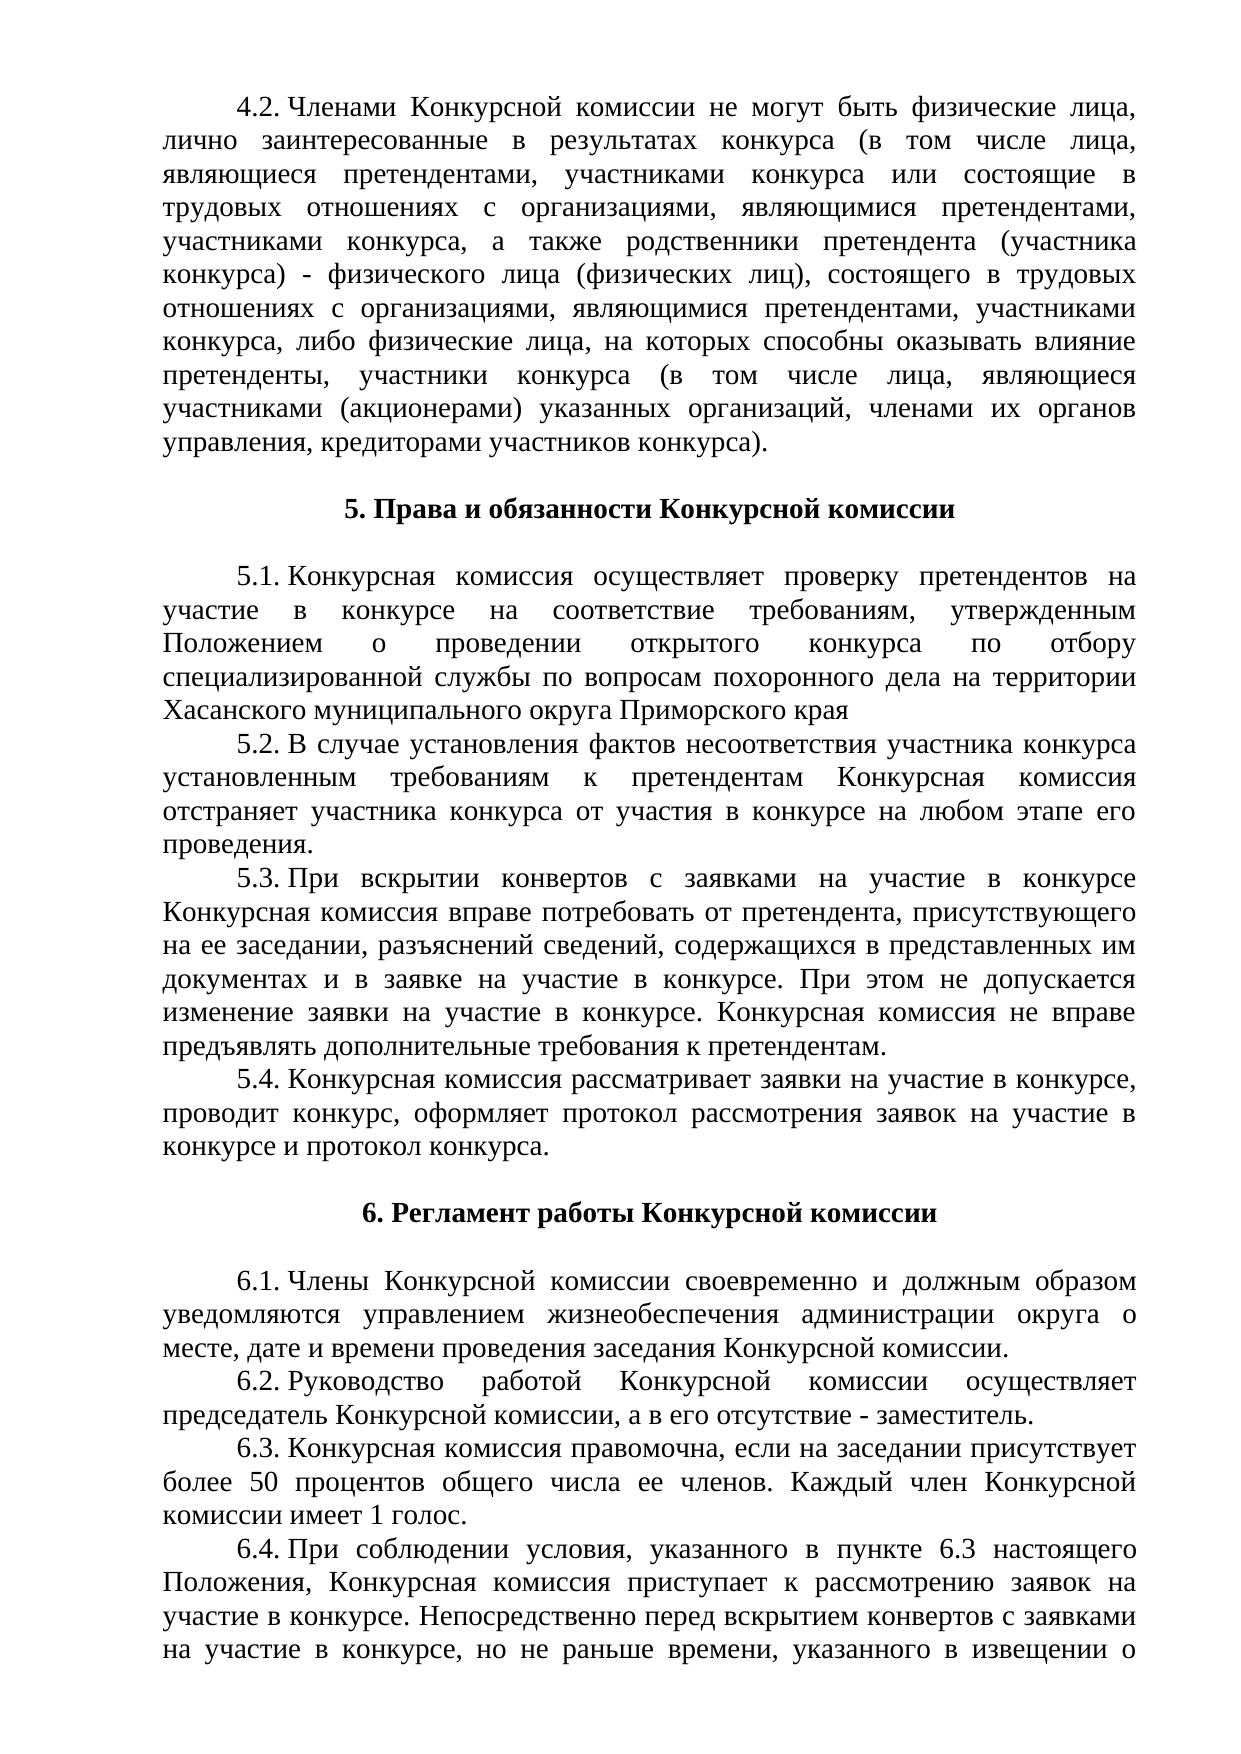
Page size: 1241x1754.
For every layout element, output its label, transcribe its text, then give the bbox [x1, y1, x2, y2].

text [162, 1531, 1137, 1665]
text 5.1. Конкурсная комиссия осуществляет проверку претендентов на участие в конкурсе на соответствие требованиям, утвержденным Положением о проведении открытого конкурса по отбору специализированной службы по вопросам похоронного дела на территории Хасанского муниципального округа Приморского края [162, 558, 1137, 726]
text 4.2. Членами Конкурсной комиссии не могут быть физические лица, лично заинтересованные в результатах конкурса (в том числе лица, являющиеся претендентами, участниками конкурса или состоящие в трудовых отношениях с организациями, являющимися претендентами, участниками конкурса, а также родственники претендента (участника конкурса) - физического лица (физических лиц), состоящего в трудовых отношениях с организациями, являющимися претендентами, участниками конкурса, либо физические лица, на которых способны оказывать влияние претенденты, участники конкурса (в том числе лица, являющиеся участниками (акционерами) указанных организаций, членами их органов управления, кредиторами участников конкурса). [162, 89, 1137, 458]
text 6.2. Руководство работой Конкурсной комиссии осуществляет председатель Конкурсной комиссии, а в его отсутствие - заместитель. [162, 1363, 1137, 1430]
text 5. Права и обязанности Конкурсной комиссии [162, 491, 1137, 525]
text 6.3. Конкурсная комиссия правомочна, если на заседании присутствует более 50 процентов общего числа ее членов. Каждый член Конкурсной комиссии имеет 1 голос. [162, 1430, 1137, 1531]
text 5.3. При вскрытии конвертов с заявками на участие в конкурсе Конкурсная комиссия вправе потребовать от претендента, присутствующего на ее заседании, разъяснений сведений, содержащихся в представленных им документах и в заявке на участие в конкурсе. При этом не допускается изменение заявки на участие в конкурсе. Конкурсная комиссия не вправе предъявлять дополнительные требования к претендентам. [162, 860, 1137, 1061]
text 6.1. Члены Конкурсной комиссии своевременно и должным образом уведомляются управлением жизнеобеспечения администрации округа о месте, дате и времени проведения заседания Конкурсной комиссии. [162, 1263, 1137, 1363]
text 5.2. В случае установления фактов несоответствия участника конкурса установленным требованиям к претендентам Конкурсная комиссия отстраняет участника конкурса от участия в конкурсе на любом этапе его проведения. [162, 726, 1137, 860]
text 6. Регламент работы Конкурсной комиссии [162, 1196, 1137, 1229]
text 5.4. Конкурсная комиссия рассматривает заявки на участие в конкурсе, проводит конкурс, оформляет протокол рассмотрения заявок на участие в конкурсе и протокол конкурса. [162, 1061, 1137, 1162]
